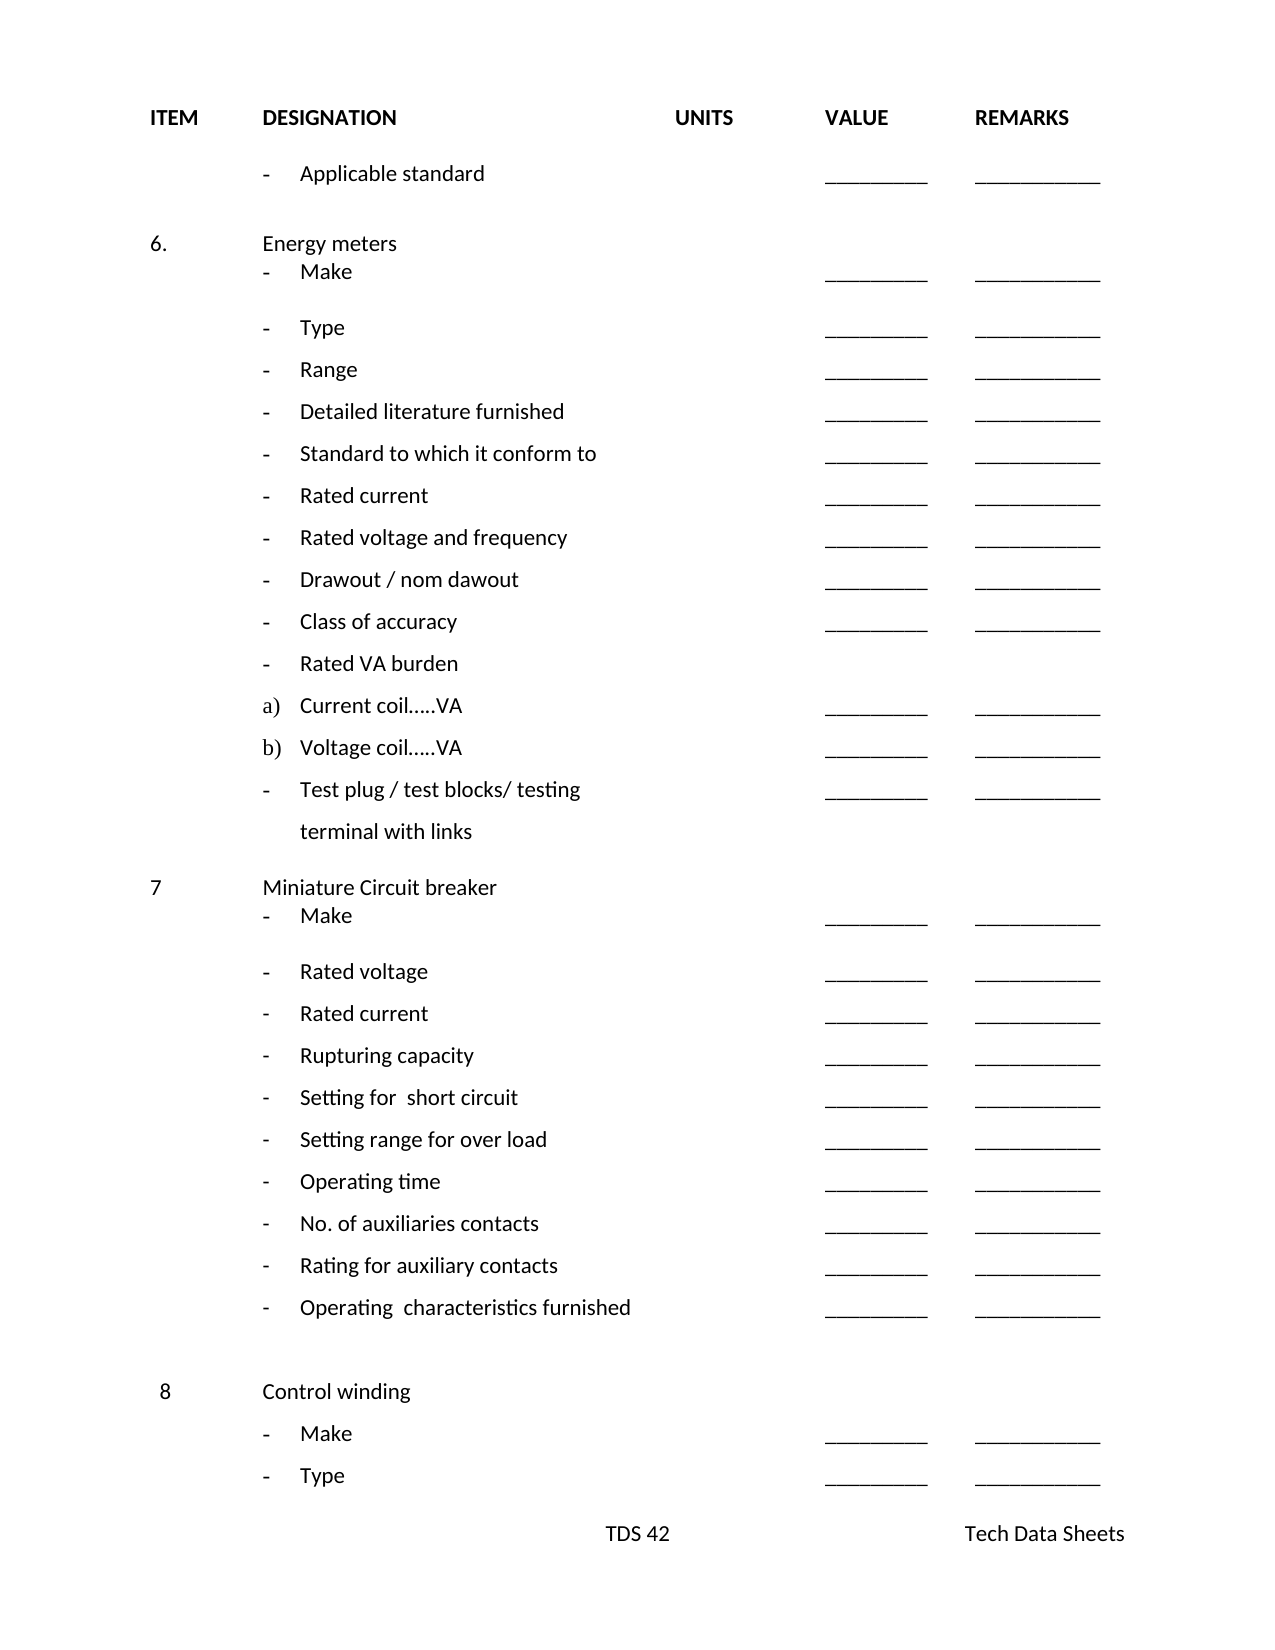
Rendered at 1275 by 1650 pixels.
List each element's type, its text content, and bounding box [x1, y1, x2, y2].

list Type _________ ___________ [262, 313, 1125, 341]
list Standard to which it conform to _________ ___________ [262, 439, 1125, 467]
list Type _________ ___________ [262, 1461, 1125, 1489]
list Rated current _________ ___________ [262, 481, 1125, 509]
text - Rating for auxiliary contacts _________ ___________ [150, 1251, 1125, 1279]
text - Operating time _________ ___________ [150, 1167, 1125, 1195]
list Rated voltage _________ ___________ [262, 957, 1125, 985]
list Range _________ ___________ [262, 355, 1125, 383]
text - Setting for short circuit _________ ___________ [150, 1083, 1125, 1111]
list Rated voltage and frequency _________ ___________ [262, 523, 1125, 551]
text - Rated current _________ ___________ [150, 999, 1125, 1027]
list Current coil…..VA _________ ___________ [262, 691, 1125, 719]
list Make _________ ___________ [262, 257, 1125, 285]
list Detailed literature furnished _________ ___________ [262, 397, 1125, 425]
list Drawout / nom dawout _________ ___________ [262, 565, 1125, 593]
list Rated VA burden [262, 649, 1125, 677]
list Make _________ ___________ [262, 901, 1125, 929]
text - Operating characteristics furnished _________ ___________ [150, 1293, 1125, 1321]
list Control winding [159, 1377, 1125, 1405]
list Make _________ ___________ [262, 1419, 1125, 1447]
text - No. of auxiliaries contacts _________ ___________ [150, 1209, 1125, 1237]
list Miniature Circuit breaker [150, 873, 1125, 901]
list Applicable standard _________ ___________ [262, 159, 1125, 187]
text - Rupturing capacity _________ ___________ [150, 1041, 1125, 1069]
list Test plug / test blocks/ testing _________ ___________ [262, 775, 1125, 803]
list Class of accuracy _________ ___________ [262, 607, 1125, 635]
list Energy meters [150, 229, 1125, 257]
list Voltage coil…..VA _________ ___________ [262, 733, 1125, 761]
text - Setting range for over load _________ ___________ [150, 1125, 1125, 1153]
text terminal with links [300, 817, 1125, 845]
